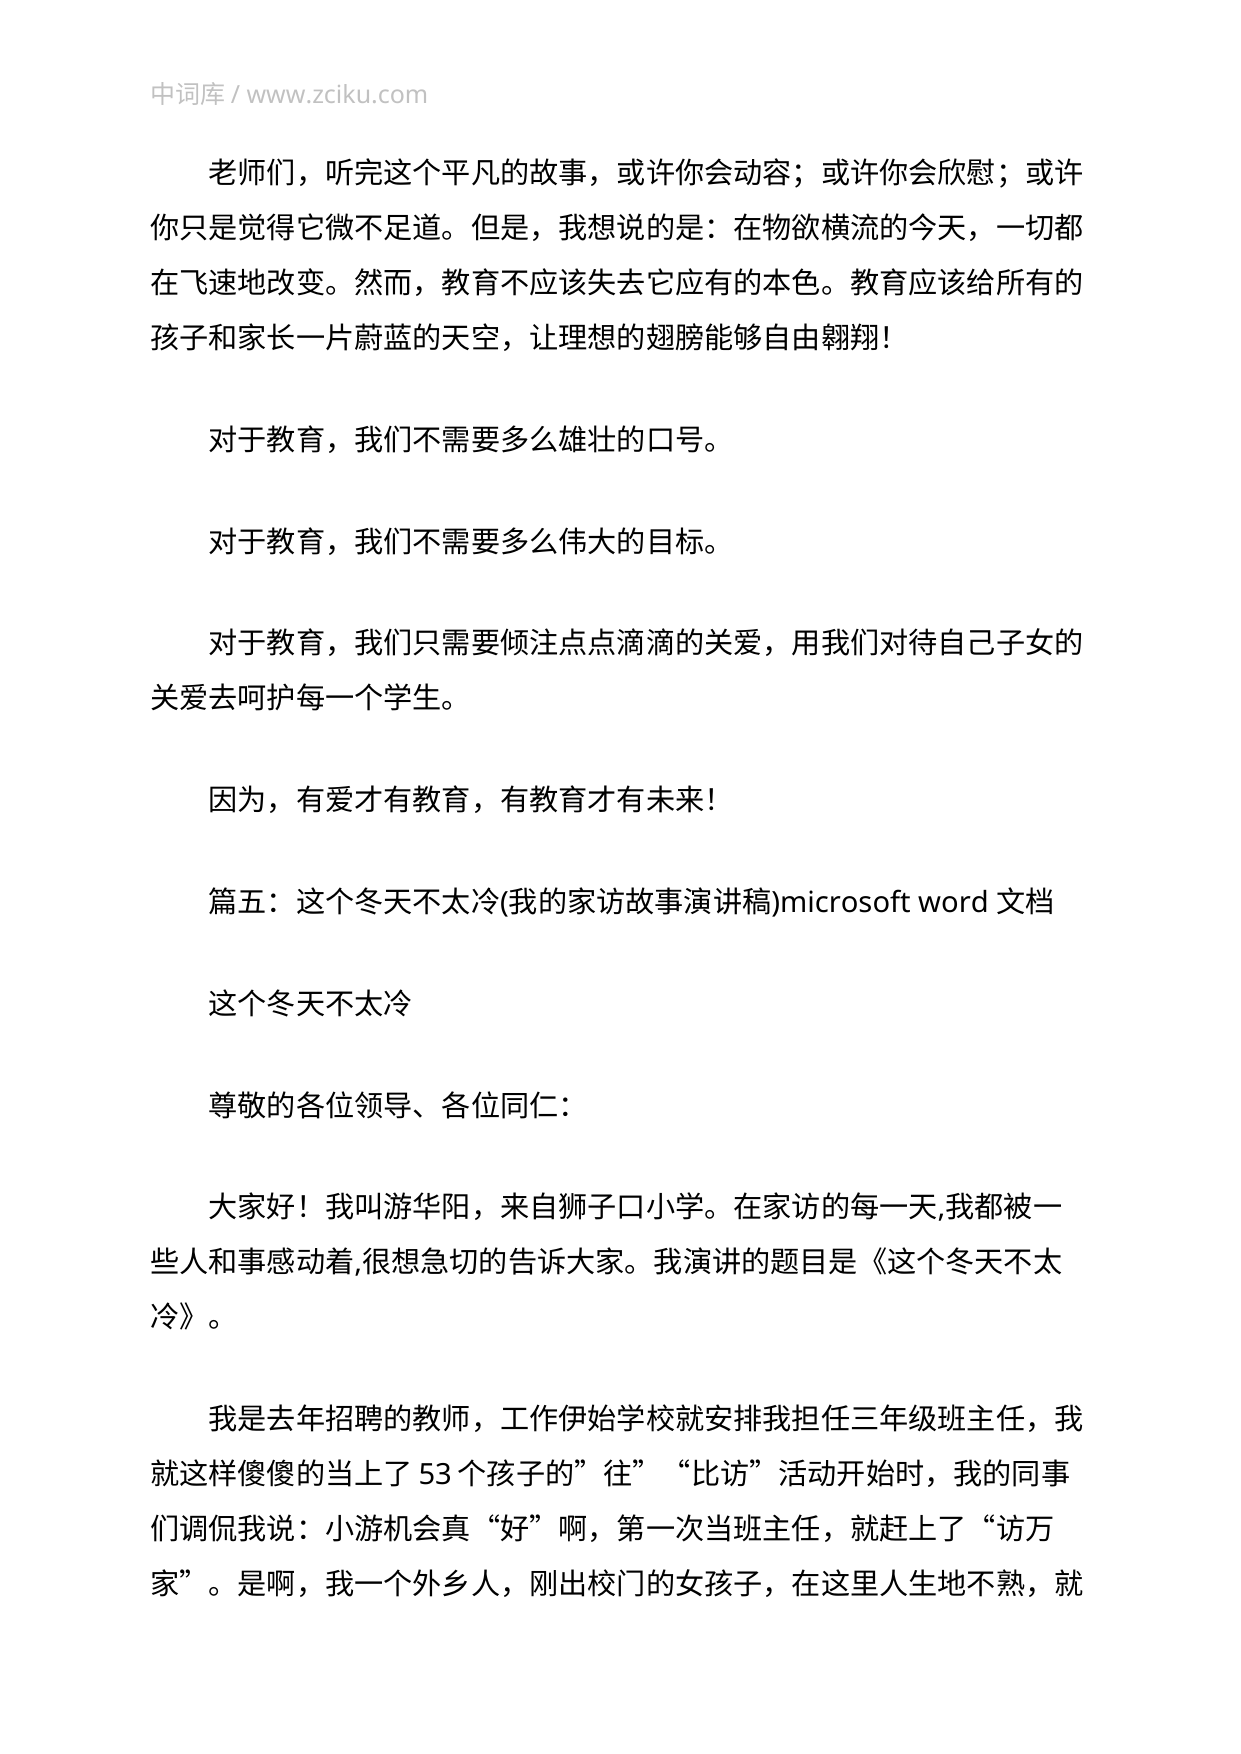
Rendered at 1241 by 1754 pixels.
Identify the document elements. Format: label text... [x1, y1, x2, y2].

text 对于教育，我们只需要倾注点点滴滴的关爱，用我们对待自己子女的关爱去呵护每一个学生。 [150, 620, 1090, 717]
text 对于教育，我们不需要多么雄壮的口号。 [150, 416, 1090, 459]
text 因为，有爱才有教育，有教育才有未来！ [150, 777, 1090, 819]
text 对于教育，我们不需要多么伟大的目标。 [150, 518, 1090, 561]
text 大家好！我叫游华阳，来自狮子口小学。在家访的每一天,我都被一些人和事感动着,很想急切的告诉大家。我演讲的题目是《这个冬天不太冷》。 [150, 1184, 1090, 1336]
text 老师们，听完这个平凡的故事，或许你会动容；或许你会欣慰；或许你只是觉得它微不足道。但是，我想说的是：在物欲横流的今天，一切都在飞速地改变。然而，教育不应该失去它应有的本色。教育应该给所有的孩子和家长一片蔚蓝的天空，让理想的翅膀能够自由翱翔！ [150, 150, 1090, 357]
text 篇五：这个冬天不太冷(我的家访故事演讲稿)microsoft word 文档 [150, 878, 1090, 921]
text 这个冬天不太冷 [150, 980, 1090, 1023]
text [150, 1396, 1090, 1603]
text 尊敬的各位领导、各位同仁： [150, 1082, 1090, 1124]
